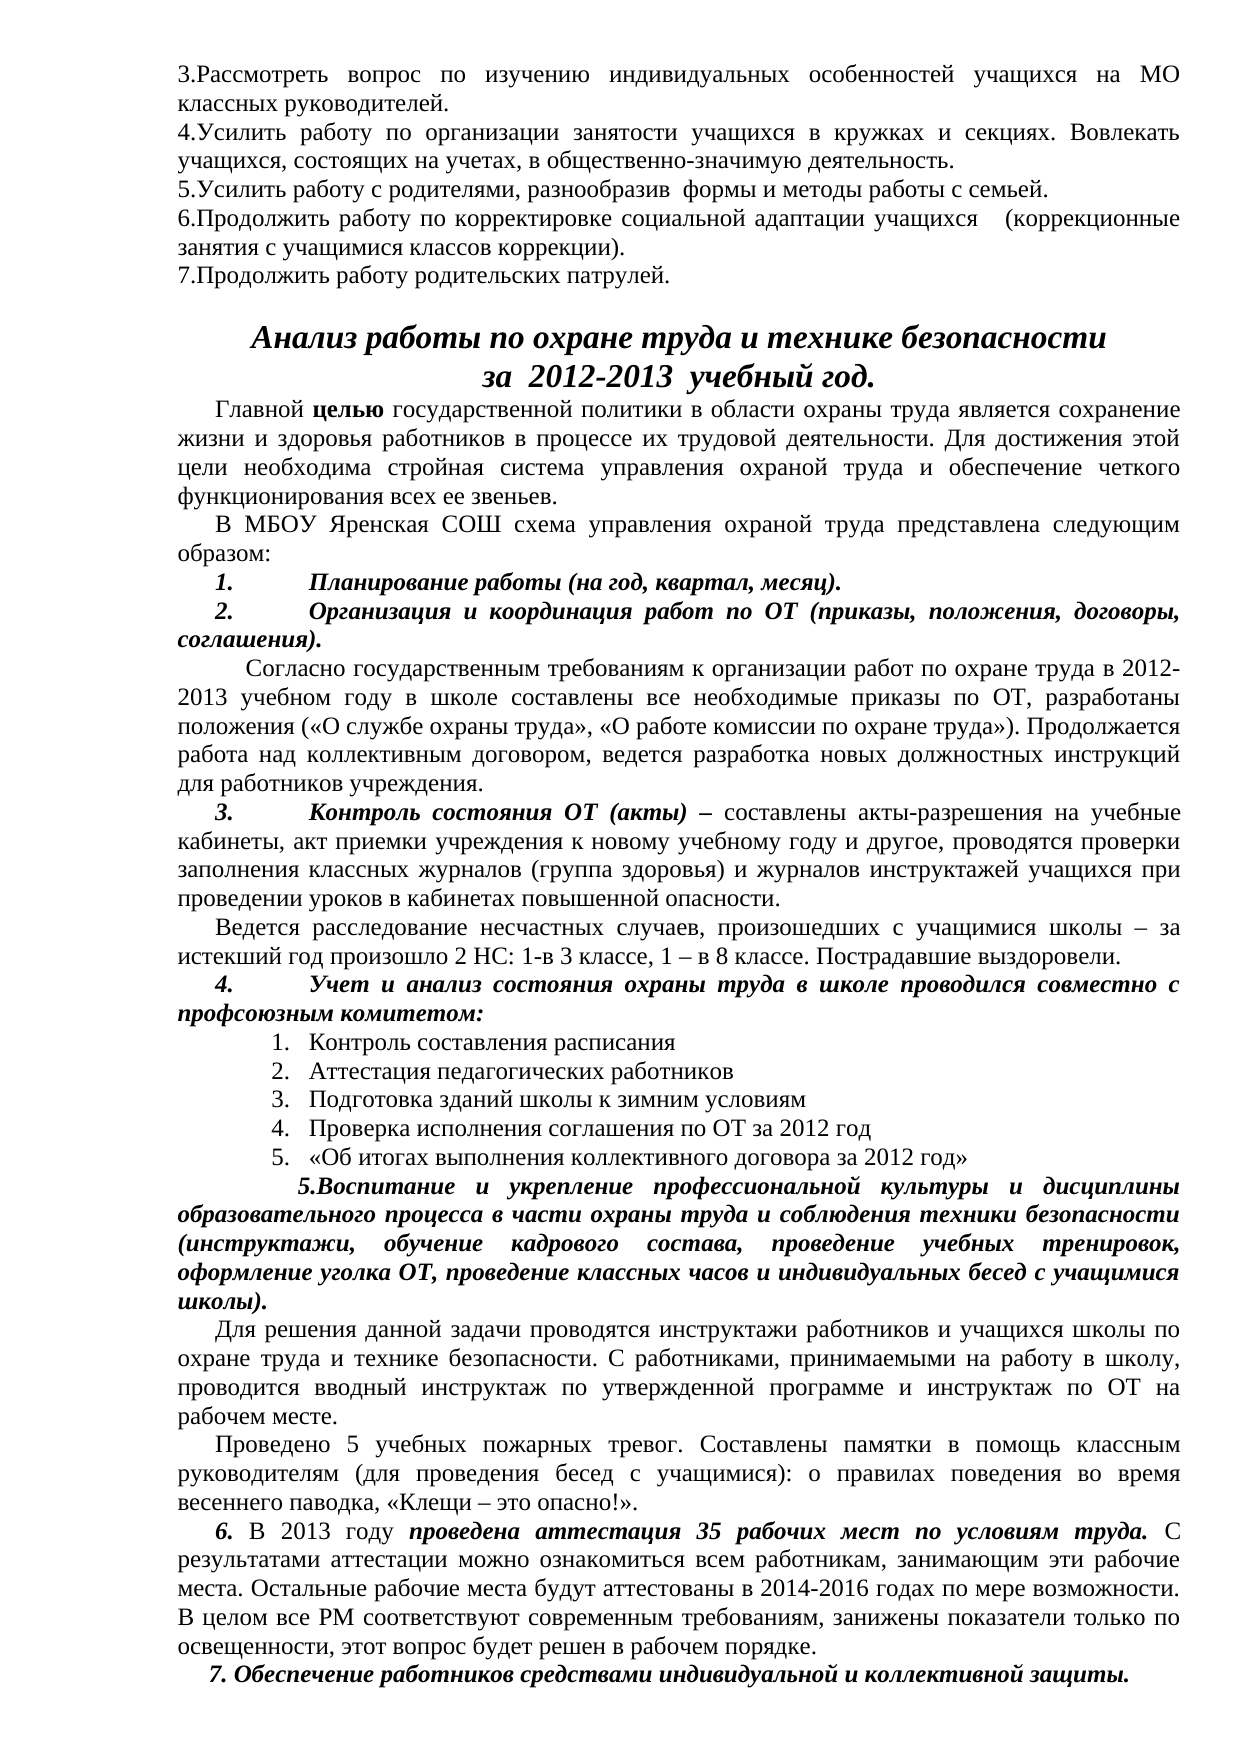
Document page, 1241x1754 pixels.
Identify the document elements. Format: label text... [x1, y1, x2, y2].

text Согласно государственным требованиям к организации работ по охране труда в 2012-2013 учебном году в школе составлены все необходимые приказы по ОТ, разработаны положения («О службе охраны труда», «О работе комиссии по охране труда»). Продолжается работа над коллективным договором, ведется разработка новых должностных инструкций для работников учреждения. [177, 653, 1181, 797]
list Контроль состояния ОТ (акты) – составлены акты-разрешения на учебные кабинеты, акт приемки учреждения к новому учебному году и другое, проводятся проверки заполнения классных журналов (группа здоровья) и журналов инструктажей учащихся при проведении уроков в кабинетах повышенной опасности. [177, 797, 1181, 912]
list Подготовка зданий школы к зимним условиям [271, 1084, 1181, 1113]
text Главной целью государственной политики в области охраны труда является сохранение жизни и здоровья работников в процессе их трудовой деятельности. Для достижения этой цели необходима стройная система управления охраной труда и обеспечение четкого функционирования всех ее звеньев. [177, 394, 1181, 509]
text В МБОУ Яренская СОШ схема управления охраной труда представлена следующим образом: [177, 509, 1181, 567]
text 4.Усилить работу по организации занятости учащихся в кружках и секциях. Вовлекать учащихся, состоящих на учетах, в общественно-значимую деятельность. [177, 117, 1181, 174]
list Планирование работы (на год, квартал, месяц). [177, 567, 1181, 596]
text Для решения данной задачи проводятся инструктажи работников и учащихся школы по охране труда и технике безопасности. С работниками, принимаемыми на работу в школу, проводится вводный инструктаж по утвержденной программе и инструктаж по ОТ на рабочем месте. [177, 1314, 1181, 1429]
list Контроль составления расписания [271, 1027, 1181, 1056]
text 7.Продолжить работу родительских патрулей. [177, 260, 1181, 289]
text 6. В 2013 году проведена аттестация 35 рабочих мест по условиям труда. С результатами аттестации можно ознакомиться всем работникам, занимающим эти рабочие места. Остальные рабочие места будут аттестованы в 2014-2016 годах по мере возможности. В целом все РМ соответствуют современным требованиям, занижены показатели только по освещенности, этот вопрос будет решен в рабочем порядке. [177, 1516, 1181, 1659]
list Аттестация педагогических работников [271, 1056, 1181, 1084]
text за 2012-2013 учебный год. [177, 356, 1181, 394]
text 5.Усилить работу с родителями, разнообразив формы и методы работы с семьей. [177, 174, 1181, 203]
text Анализ работы по охране труда и технике безопасности [177, 318, 1181, 356]
text Ведется расследование несчастных случаев, произошедших с учащимися школы – за истекший год произошло 2 НС: 1-в 3 классе, 1 – в 8 классе. Пострадавшие выздоровели. [177, 912, 1181, 969]
text 7. Обеспечение работников средствами индивидуальной и коллективной защиты. [177, 1659, 1181, 1688]
text 5.Воспитание и укрепление профессиональной культуры и дисциплины образовательного процесса в части охраны труда и соблюдения техники безопасности (инструктажи, обучение кадрового состава, проведение учебных тренировок, оформление уголка ОТ, проведение классных часов и индивидуальных бесед с учащимися школы). [177, 1171, 1181, 1314]
text Проведено 5 учебных пожарных тревог. Составлены памятки в помощь классным руководителям (для проведения бесед с учащимися): о правилах поведения во время весеннего паводка, «Клещи – это опасно!». [177, 1429, 1181, 1516]
list Учет и анализ состояния охраны труда в школе проводился совместно с профсоюзным комитетом: [177, 969, 1181, 1027]
list Проверка исполнения соглашения по ОТ за 2012 год [271, 1113, 1181, 1142]
list «Об итогах выполнения коллективного договора за 2012 год» [271, 1142, 1181, 1171]
text 3.Рассмотреть вопрос по изучению индивидуальных особенностей учащихся на МО классных руководителей. [177, 59, 1181, 117]
list Организация и координация работ по ОТ (приказы, положения, договоры, соглашения). [177, 596, 1181, 653]
text 6.Продолжить работу по корректировке социальной адаптации учащихся (коррекционные занятия с учащимися классов коррекции). [177, 203, 1181, 260]
